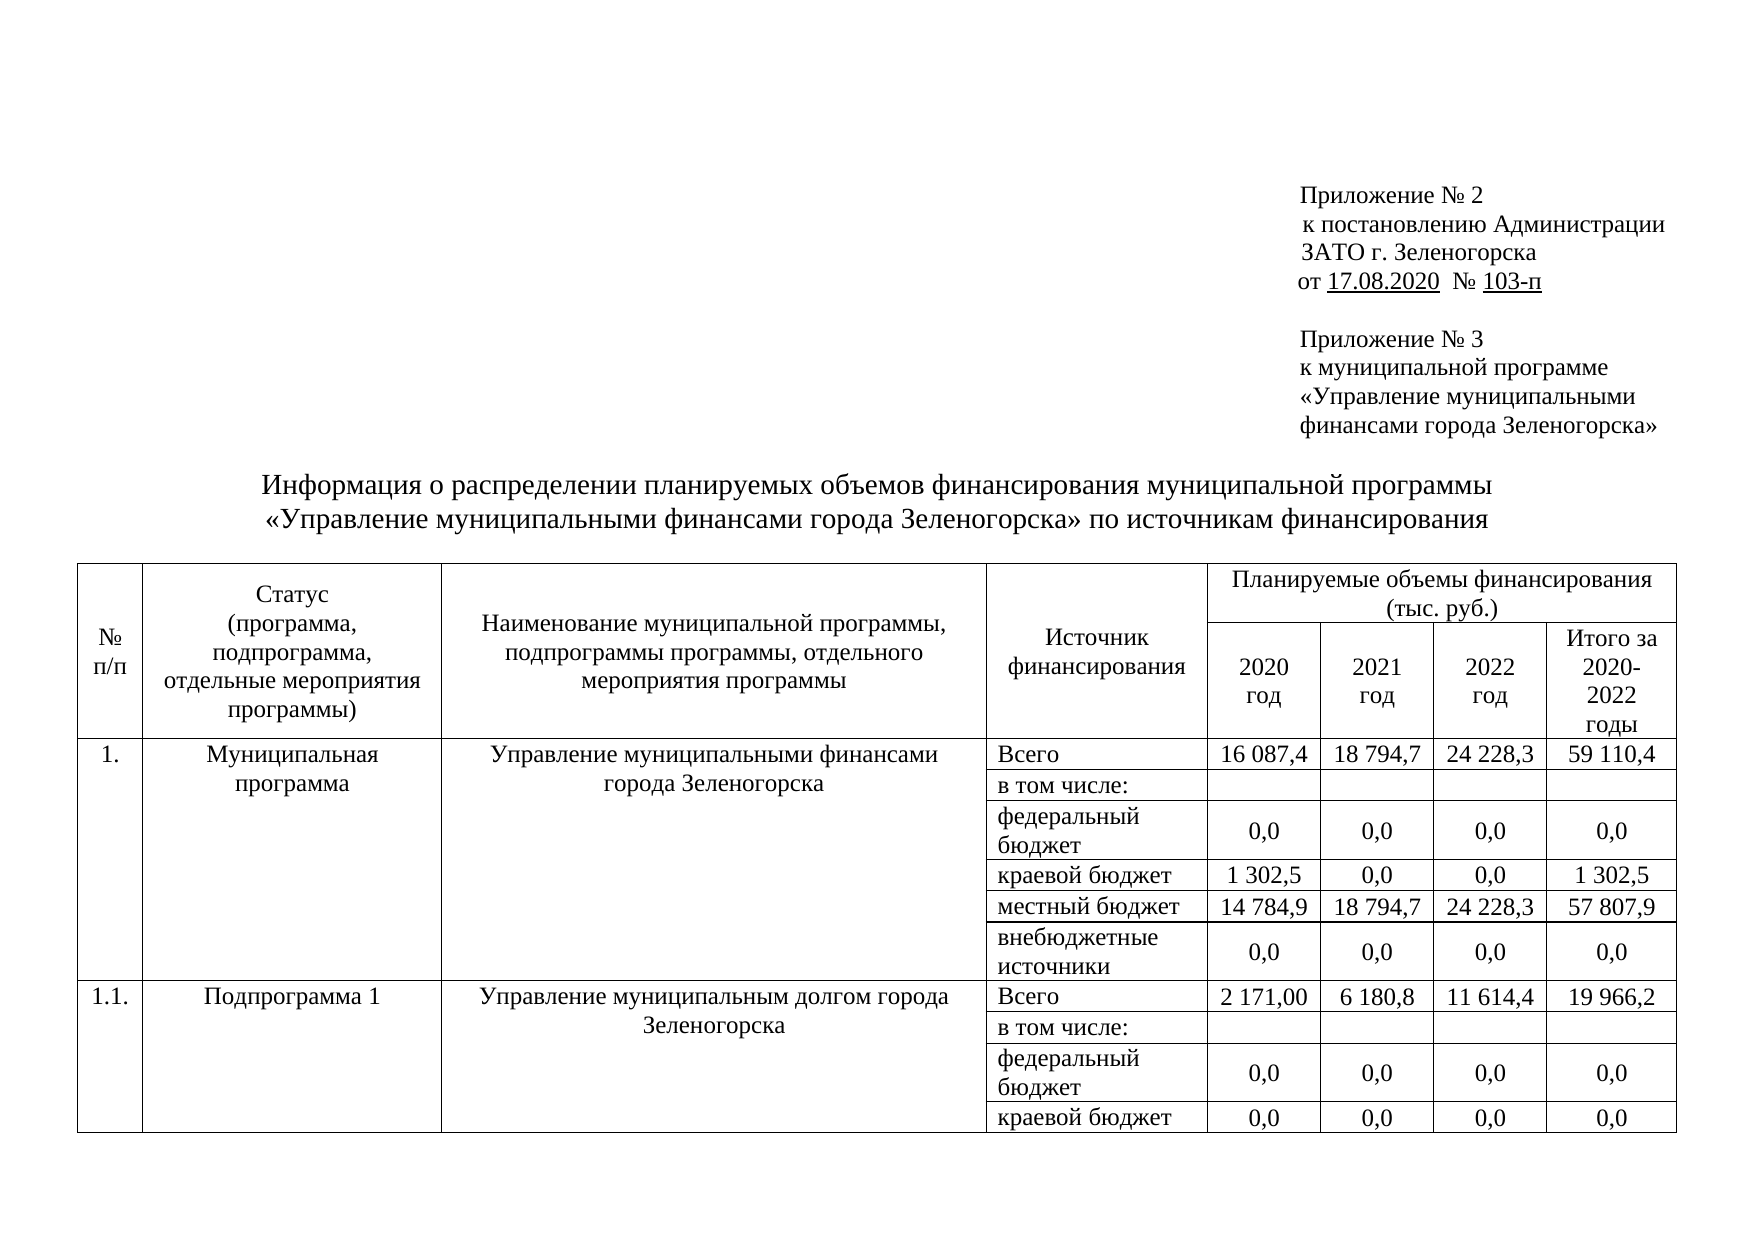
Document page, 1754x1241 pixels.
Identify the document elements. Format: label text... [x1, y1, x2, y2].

table_cell 0,0 [1547, 1044, 1676, 1101]
table_cell 2021 год [1321, 623, 1433, 738]
table_cell 1 302,5 [1208, 860, 1320, 890]
table_cell 0,0 [1208, 1102, 1320, 1132]
table_cell 59 110,4 [1547, 739, 1676, 769]
table_cell Муниципальная программа [143, 739, 441, 980]
table_cell 0,0 [1208, 1044, 1320, 1101]
table_cell [1547, 770, 1676, 800]
table_cell 0,0 [1321, 1044, 1433, 1101]
text ЗАТО г. Зеленогорска [605, 237, 1665, 266]
table_cell Управление муниципальными финансами города Зеленогорска [442, 739, 986, 980]
table_cell 0,0 [1321, 801, 1433, 859]
table_cell [1434, 1012, 1546, 1042]
table_cell 0,0 [1434, 801, 1546, 859]
table_cell 1 302,5 [1547, 860, 1676, 890]
table_cell [1434, 770, 1546, 800]
table_cell 0,0 [1434, 860, 1546, 890]
table_cell краевой бюджет [987, 860, 1207, 890]
table_cell Подпрограмма 1 [143, 981, 441, 1132]
text к муниципальной программе [1299, 352, 1665, 381]
table_header № п/п [78, 564, 142, 738]
text к постановлению Администрации [605, 209, 1665, 237]
table_header Источник финансирования [987, 564, 1207, 738]
table_cell 0,0 [1547, 801, 1676, 859]
table_cell краевой бюджет [987, 1102, 1207, 1132]
table_cell местный бюджет [987, 891, 1207, 921]
table_header Наименование муниципальной программы, подпрограммы программы, отдельного мероприятия программы [442, 564, 986, 738]
table_cell 2 171,00 [1208, 981, 1320, 1011]
table_cell 0,0 [1208, 801, 1320, 859]
table_cell 19 966,2 [1547, 981, 1676, 1011]
table_cell 0,0 [1321, 923, 1433, 980]
table_cell в том числе: [987, 770, 1207, 800]
table_cell 57 807,9 [1547, 891, 1676, 921]
table_cell [1321, 770, 1433, 800]
text от 17.08.2020 № 103-п [605, 266, 1665, 295]
table_cell 1.1. [78, 981, 142, 1132]
table_cell Управление муниципальным долгом города Зеленогорска [442, 981, 986, 1132]
table_cell 2022 год [1434, 623, 1546, 738]
text «Управление муниципальными финансами города Зеленогорска» по источникам финансирования [89, 501, 1665, 534]
table_cell 0,0 [1547, 1102, 1676, 1132]
table_cell 0,0 [1321, 860, 1433, 890]
table_cell 0,0 [1208, 923, 1320, 980]
table_cell 18 794,7 [1321, 739, 1433, 769]
table_cell Всего [987, 981, 1207, 1011]
table_cell 0,0 [1434, 923, 1546, 980]
table_cell 14 784,9 [1208, 891, 1320, 921]
table_cell [1208, 770, 1320, 800]
table_header Статус (программа, подпрограмма, отдельные мероприятия программы) [143, 564, 441, 738]
table_cell 0,0 [1434, 1044, 1546, 1101]
table_cell Всего [987, 739, 1207, 769]
table_cell 1. [78, 739, 142, 980]
table_cell Итого за 2020-2022 годы [1547, 623, 1676, 738]
table_cell федеральный бюджет [987, 1044, 1207, 1101]
table_cell 24 228,3 [1434, 739, 1546, 769]
text Информация о распределении планируемых объемов финансирования муниципальной программы [89, 467, 1665, 501]
table_cell в том числе: [987, 1012, 1207, 1042]
table_cell 18 794,7 [1321, 891, 1433, 921]
table_cell 16 087,4 [1208, 739, 1320, 769]
text «Управление муниципальными [1299, 381, 1665, 410]
table_cell 2020 год [1208, 623, 1320, 738]
table_cell федеральный бюджет [987, 801, 1207, 859]
table_cell [1547, 1012, 1676, 1042]
table_cell [1321, 1012, 1433, 1042]
table_cell 24 228,3 [1434, 891, 1546, 921]
table_cell 6 180,8 [1321, 981, 1433, 1011]
text Приложение № 2 [605, 180, 1665, 209]
table_cell внебюджетные источники [987, 923, 1207, 980]
table_cell 0,0 [1547, 923, 1676, 980]
table_cell 11 614,4 [1434, 981, 1546, 1011]
text финансами города Зеленогорска» [1299, 410, 1665, 439]
table_cell 0,0 [1321, 1102, 1433, 1132]
table_cell [1208, 1012, 1320, 1042]
table_header Планируемые объемы финансирования (тыс. руб.) [1208, 564, 1676, 622]
text Приложение № 3 [1299, 324, 1665, 352]
table_cell 0,0 [1434, 1102, 1546, 1132]
